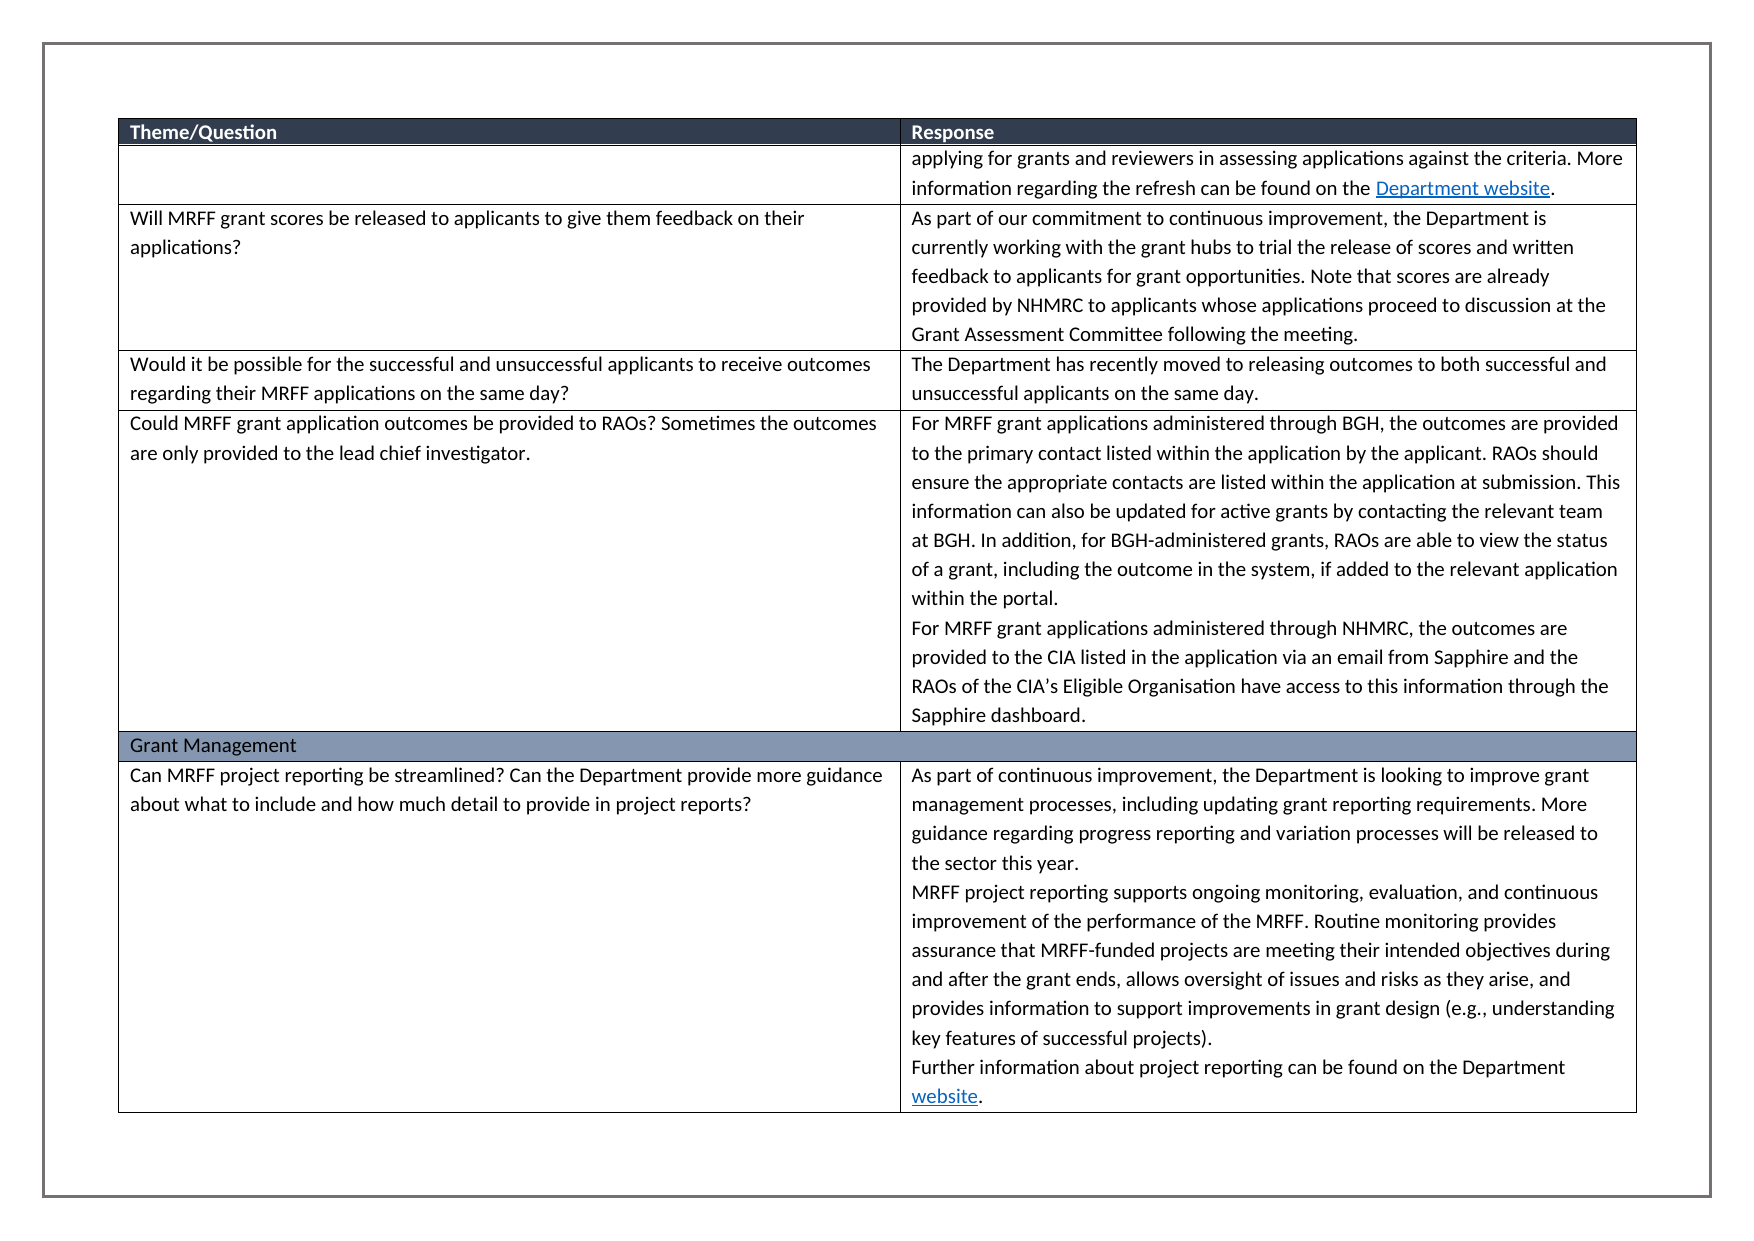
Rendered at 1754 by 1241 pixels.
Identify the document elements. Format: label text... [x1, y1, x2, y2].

table_cell For MRFF grant applications administered through BGH, the outcomes are provided to the primary contact listed within the application by the applicant. RAOs should ensure the appropriate contacts are listed within the application at submission. This information can also be updated for active grants by contacting the relevant team at BGH. In addition, for BGH-administered grants, RAOs are able to view the status of a grant, including the outcome in the system, if added to the relevant application within the portal. For MRFF grant applications administered through NHMRC, the outcomes are provided to the CIA listed in the application via an email from Sapphire and the RAOs of the CIA’s Eligible Organisation have access to this information through the Sapphire dashboard. [901, 411, 1636, 731]
table_cell As part of our commitment to continuous improvement, the Department is currently working with the grant hubs to trial the release of scores and written feedback to applicants for grant opportunities. Note that scores are already provided by NHMRC to applicants whose applications proceed to discussion at the Grant Assessment Committee following the meeting. [901, 205, 1636, 350]
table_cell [901, 146, 1636, 204]
table_cell Will MRFF grant scores be released to applicants to give them feedback on their applications? [119, 205, 900, 350]
table_cell Grant Management [119, 732, 1636, 761]
table_cell As part of continuous improvement, the Department is looking to improve grant management processes, including updating grant reporting requirements. More guidance regarding progress reporting and variation processes will be released to the sector this year. MRFF project reporting supports ongoing monitoring, evaluation, and continuous improvement of the performance of the MRFF. Routine monitoring provides assurance that MRFF-funded projects are meeting their intended objectives during and after the grant ends, allows oversight of issues and risks as they arise, and provides information to support improvements in grant design (e.g., understanding key features of successful projects). Further information about project reporting can be found on the Department website. [901, 762, 1636, 1112]
table_header Theme/Question [119, 119, 900, 144]
table_cell Would it be possible for the successful and unsuccessful applicants to receive outcomes regarding their MRFF applications on the same day? [119, 351, 900, 409]
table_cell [119, 146, 900, 204]
table_header Response [901, 119, 1636, 144]
table_cell Could MRFF grant application outcomes be provided to RAOs? Sometimes the outcomes are only provided to the lead chief investigator. [119, 411, 900, 731]
table_cell Can MRFF project reporting be streamlined? Can the Department provide more guidance about what to include and how much detail to provide in project reports? [119, 762, 900, 1112]
table_cell The Department has recently moved to releasing outcomes to both successful and unsuccessful applicants on the same day. [901, 351, 1636, 409]
